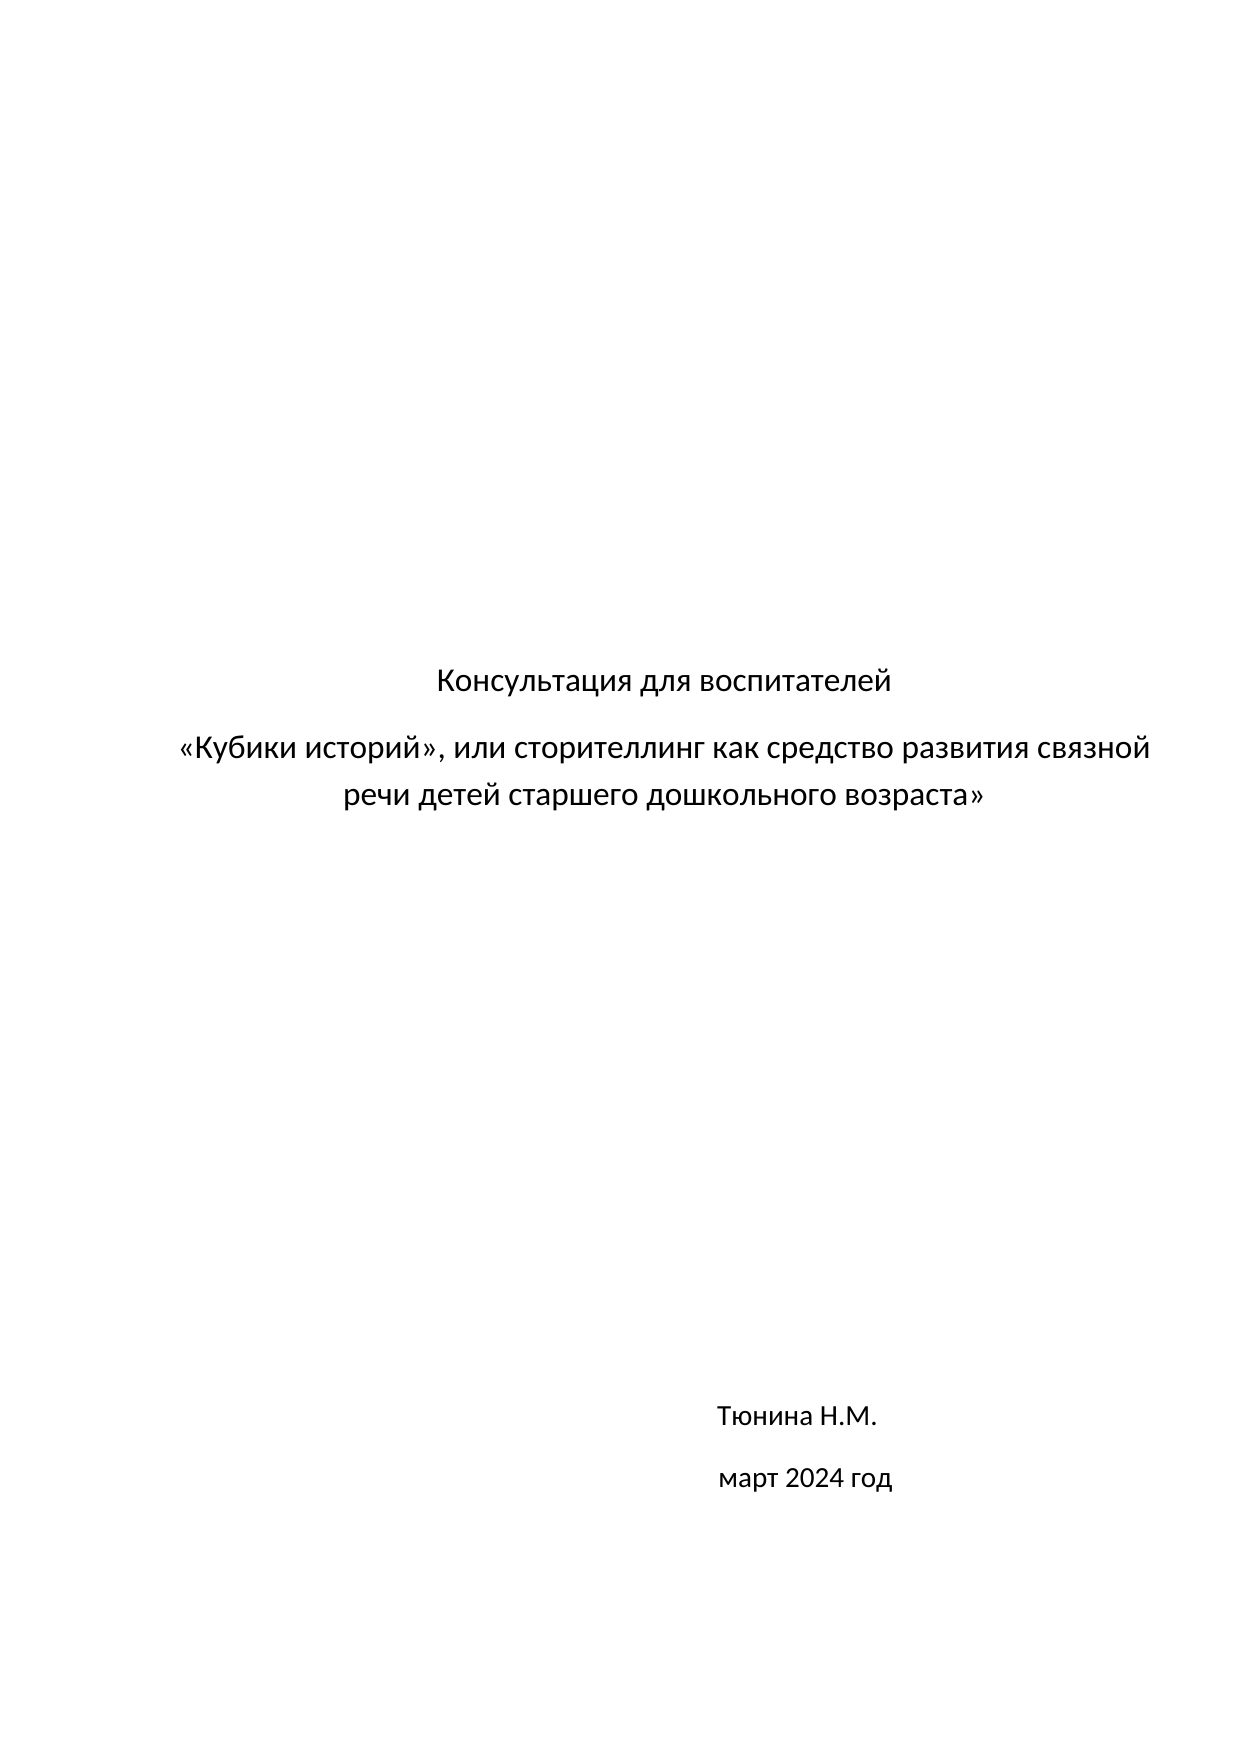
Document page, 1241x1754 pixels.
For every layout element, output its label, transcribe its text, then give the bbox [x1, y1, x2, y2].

text Консультация для воспитателей [177, 659, 1152, 700]
text «Кубики историй», или сторителлинг как средство развития связной речи детей старшего дошкольного возраста» [177, 727, 1152, 814]
text Тюнина Н.М. [177, 1397, 1152, 1432]
text март 2024 год [177, 1459, 1152, 1494]
